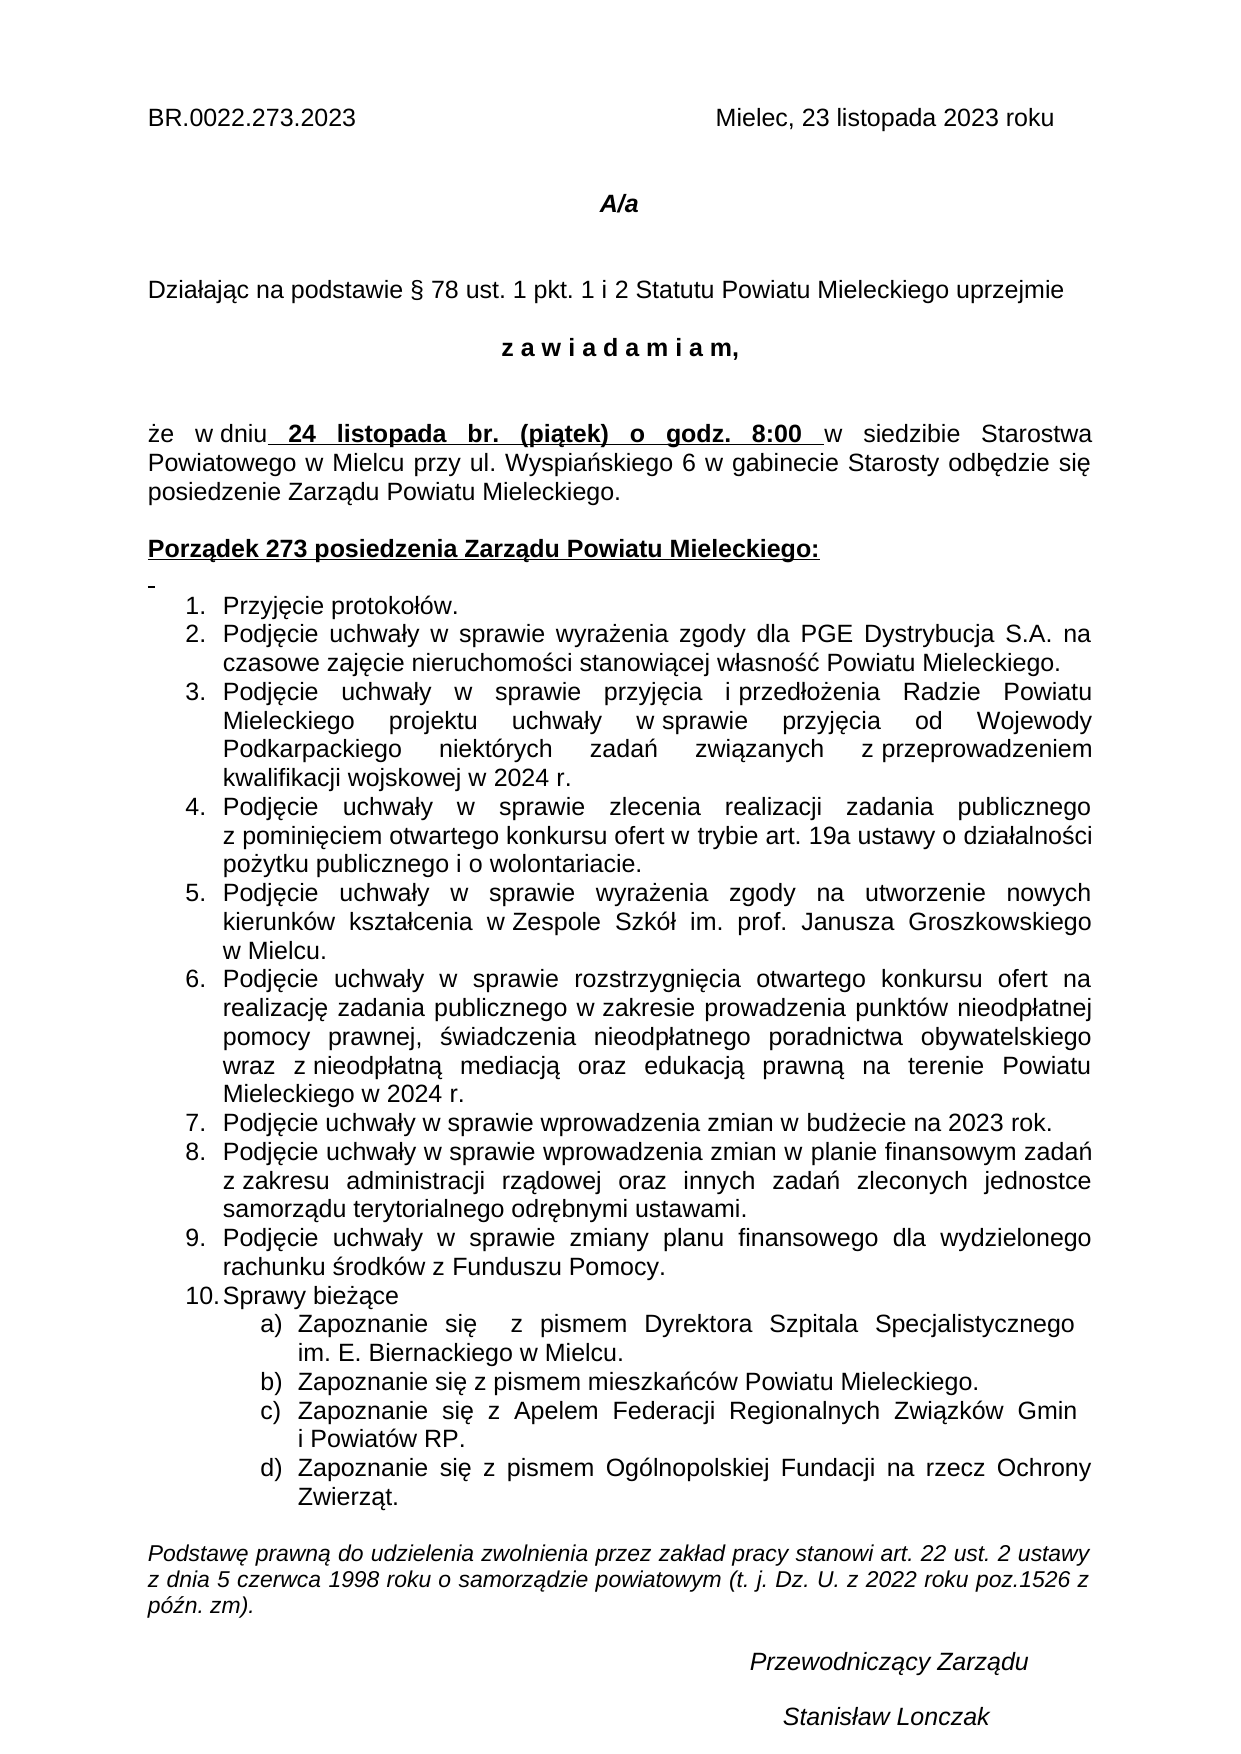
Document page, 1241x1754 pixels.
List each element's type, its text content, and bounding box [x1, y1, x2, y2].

list Podjęcie uchwały w sprawie zmiany planu finansowego dla wydzielonego rachunku środków z Funduszu Pomocy. [185, 1223, 1093, 1281]
text Działając na podstawie § 78 ust. 1 pkt. 1 i 2 Statutu Powiatu Mieleckiego uprzejmie [148, 275, 1093, 304]
text Stanisław Lonczak [783, 1676, 1093, 1731]
list Zapoznanie się z Apelem Federacji Regionalnych Związków Gmin i Powiatów RP. [260, 1396, 1093, 1453]
text BR.0022.273.2023 Mielec, 23 listopada 2023 roku [148, 103, 1093, 132]
list Sprawy bieżące [185, 1281, 1093, 1309]
text Porządek 273 posiedzenia Zarządu Powiatu Mieleckiego: [148, 534, 1093, 563]
list Podjęcie uchwały w sprawie wprowadzenia zmian w planie finansowym zadań z zakresu administracji rządowej oraz innych zadań zleconych jednostce samorządu terytorialnego odrębnymi ustawami. [185, 1137, 1093, 1223]
text Podstawę prawną do udzielenia zwolnienia przez zakład pracy stanowi art. 22 ust. 2 ustawy z dnia 5 czerwca 1998 roku o samorządzie powiatowym (t. j. Dz. U. z 2022 roku poz.1526 z późn. zm). [148, 1539, 1093, 1618]
text Przewodniczący Zarządu [516, 1647, 1093, 1676]
text że w dniu 24 listopada br. (piątek) o godz. 8:00 w siedzibie Starostwa Powiatowego w Mielcu przy ul. Wyspiańskiego 6 w gabinecie Starosty odbędzie się posiedzenie Zarządu Powiatu Mieleckiego. [148, 419, 1093, 505]
list Podjęcie uchwały w sprawie wyrażenia zgody na utworzenie nowych kierunków kształcenia w Zespole Szkół im. prof. Janusza Groszkowskiego w Mielcu. [185, 878, 1093, 964]
text z a w i a d a m i a m, [148, 333, 1093, 361]
text A/a [148, 189, 1093, 218]
list Zapoznanie się z pismem Dyrektora Szpitala Specjalistycznego im. E. Biernackiego w Mielcu. [260, 1309, 1093, 1367]
list Zapoznanie się z pismem Ogólnopolskiej Fundacji na rzecz Ochrony Zwierząt. [260, 1453, 1093, 1511]
list Zapoznanie się z pismem mieszkańców Powiatu Mieleckiego. [260, 1367, 1093, 1396]
list Podjęcie uchwały w sprawie zlecenia realizacji zadania publicznego z pominięciem otwartego konkursu ofert w trybie art. 19a ustawy o działalności pożytku publicznego i o wolontariacie. [185, 792, 1093, 878]
list Podjęcie uchwały w sprawie wprowadzenia zmian w budżecie na 2023 rok. [185, 1108, 1093, 1137]
list Podjęcie uchwały w sprawie rozstrzygnięcia otwartego konkursu ofert na realizację zadania publicznego w zakresie prowadzenia punktów nieodpłatnej pomocy prawnej, świadczenia nieodpłatnego poradnictwa obywatelskiego wraz z nieodpłatną mediacją oraz edukacją prawną na terenie Powiatu Mieleckiego w 2024 r. [185, 964, 1093, 1108]
list Podjęcie uchwały w sprawie przyjęcia i przedłożenia Radzie Powiatu Mieleckiego projektu uchwały w sprawie przyjęcia od Wojewody Podkarpackiego niektórych zadań związanych z przeprowadzeniem kwalifikacji wojskowej w 2024 r. [185, 677, 1093, 792]
list Podjęcie uchwały w sprawie wyrażenia zgody dla PGE Dystrybucja S.A. na czasowe zajęcie nieruchomości stanowiącej własność Powiatu Mieleckiego. [185, 619, 1093, 677]
list Przyjęcie protokołów. [185, 591, 1093, 619]
